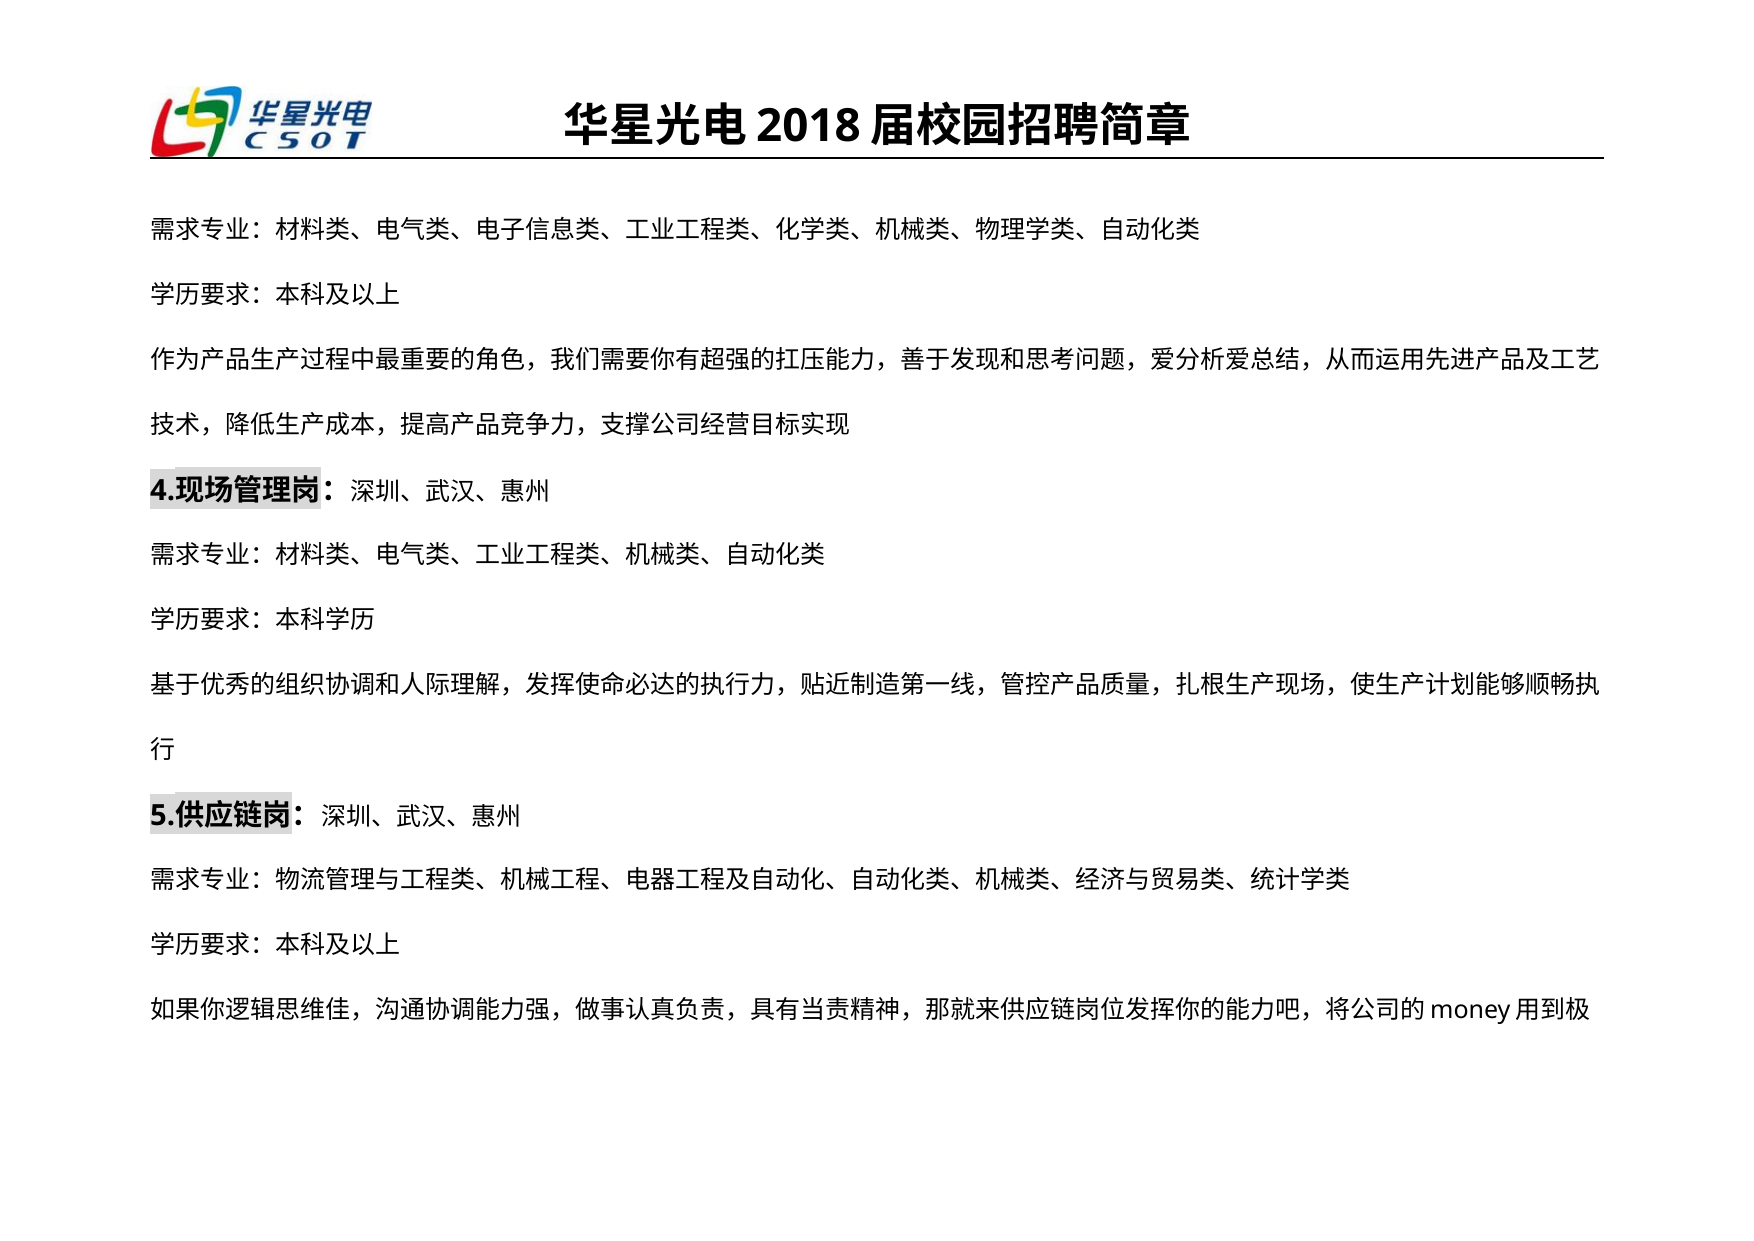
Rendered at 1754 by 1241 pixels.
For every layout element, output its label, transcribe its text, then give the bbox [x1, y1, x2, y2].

text 基于优秀的组织协调和人际理解，发挥使命必达的执行力，贴近制造第一线，管控产品质量，扎根生产现场，使生产计划能够顺畅执行 [150, 650, 1604, 780]
text 需求专业：材料类、电气类、电子信息类、工业工程类、化学类、机械类、物理学类、自动化类 [150, 195, 1604, 260]
text 如果你逻辑思维佳，沟通协调能力强，做事认真负责，具有当责精神，那就来供应链岗位发挥你的能力吧，将公司的money用到极致，为公司节约成本，开拓资源 [150, 975, 1604, 1040]
text 需求专业：材料类、电气类、工业工程类、机械类、自动化类 [150, 520, 1604, 585]
text 5.供应链岗：深圳、武汉、惠州 [150, 780, 1604, 845]
text 需求专业：物流管理与工程类、机械工程、电器工程及自动化、自动化类、机械类、经济与贸易类、统计学类 [150, 845, 1604, 910]
text 学历要求：本科及以上 [150, 260, 1604, 325]
text 学历要求：本科及以上 [150, 910, 1604, 975]
picture [150, 86, 373, 157]
text 作为产品生产过程中最重要的角色，我们需要你有超强的扛压能力，善于发现和思考问题，爱分析爱总结，从而运用先进产品及工艺技术，降低生产成本，提高产品竞争力，支撑公司经营目标实现 [150, 325, 1604, 455]
text 4.现场管理岗：深圳、武汉、惠州 [150, 455, 1604, 520]
text 学历要求：本科学历 [150, 585, 1604, 650]
